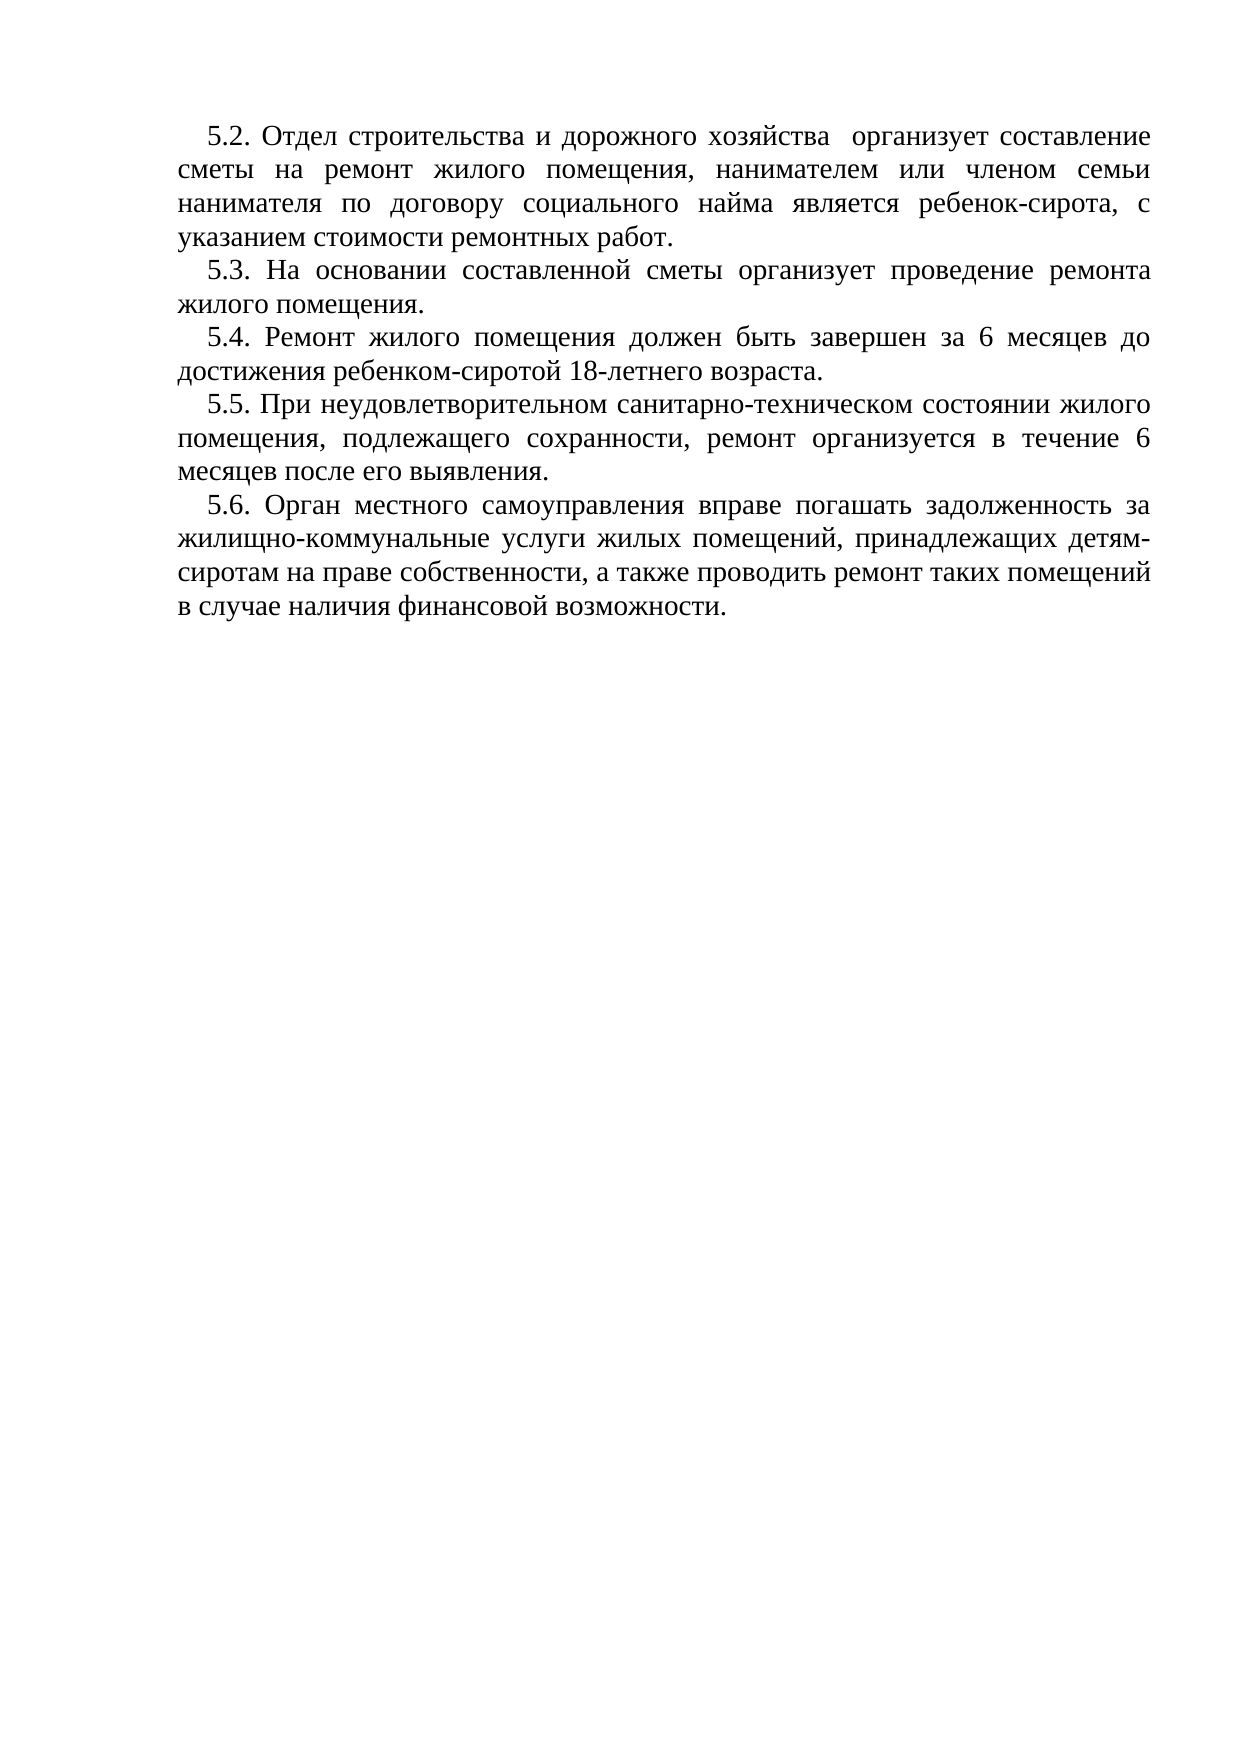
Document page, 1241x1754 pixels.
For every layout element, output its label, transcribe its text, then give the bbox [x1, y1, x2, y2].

text 5.3. На основании составленной сметы организует проведение ремонта жилого помещения. [177, 252, 1152, 319]
text 5.6. Орган местного самоуправления вправе погашать задолженность за жилищно-коммунальные услуги жилых помещений, принадлежащих детям-сиротам на праве собственности, а также проводить ремонт таких помещений в случае наличия финансовой возможности. [177, 487, 1152, 621]
text 5.2. Отдел строительства и дорожного хозяйства организует составление сметы на ремонт жилого помещения, нанимателем или членом семьи нанимателя по договору социального найма является ребенок-сирота, с указанием стоимости ремонтных работ. [177, 118, 1152, 252]
text 5.4. Ремонт жилого помещения должен быть завершен за 6 месяцев до достижения ребенком-сиротой 18-летнего возраста. [177, 319, 1152, 386]
text 5.5. При неудовлетворительном санитарно-техническом состоянии жилого помещения, подлежащего сохранности, ремонт организуется в течение 6 месяцев после его выявления. [177, 386, 1152, 487]
